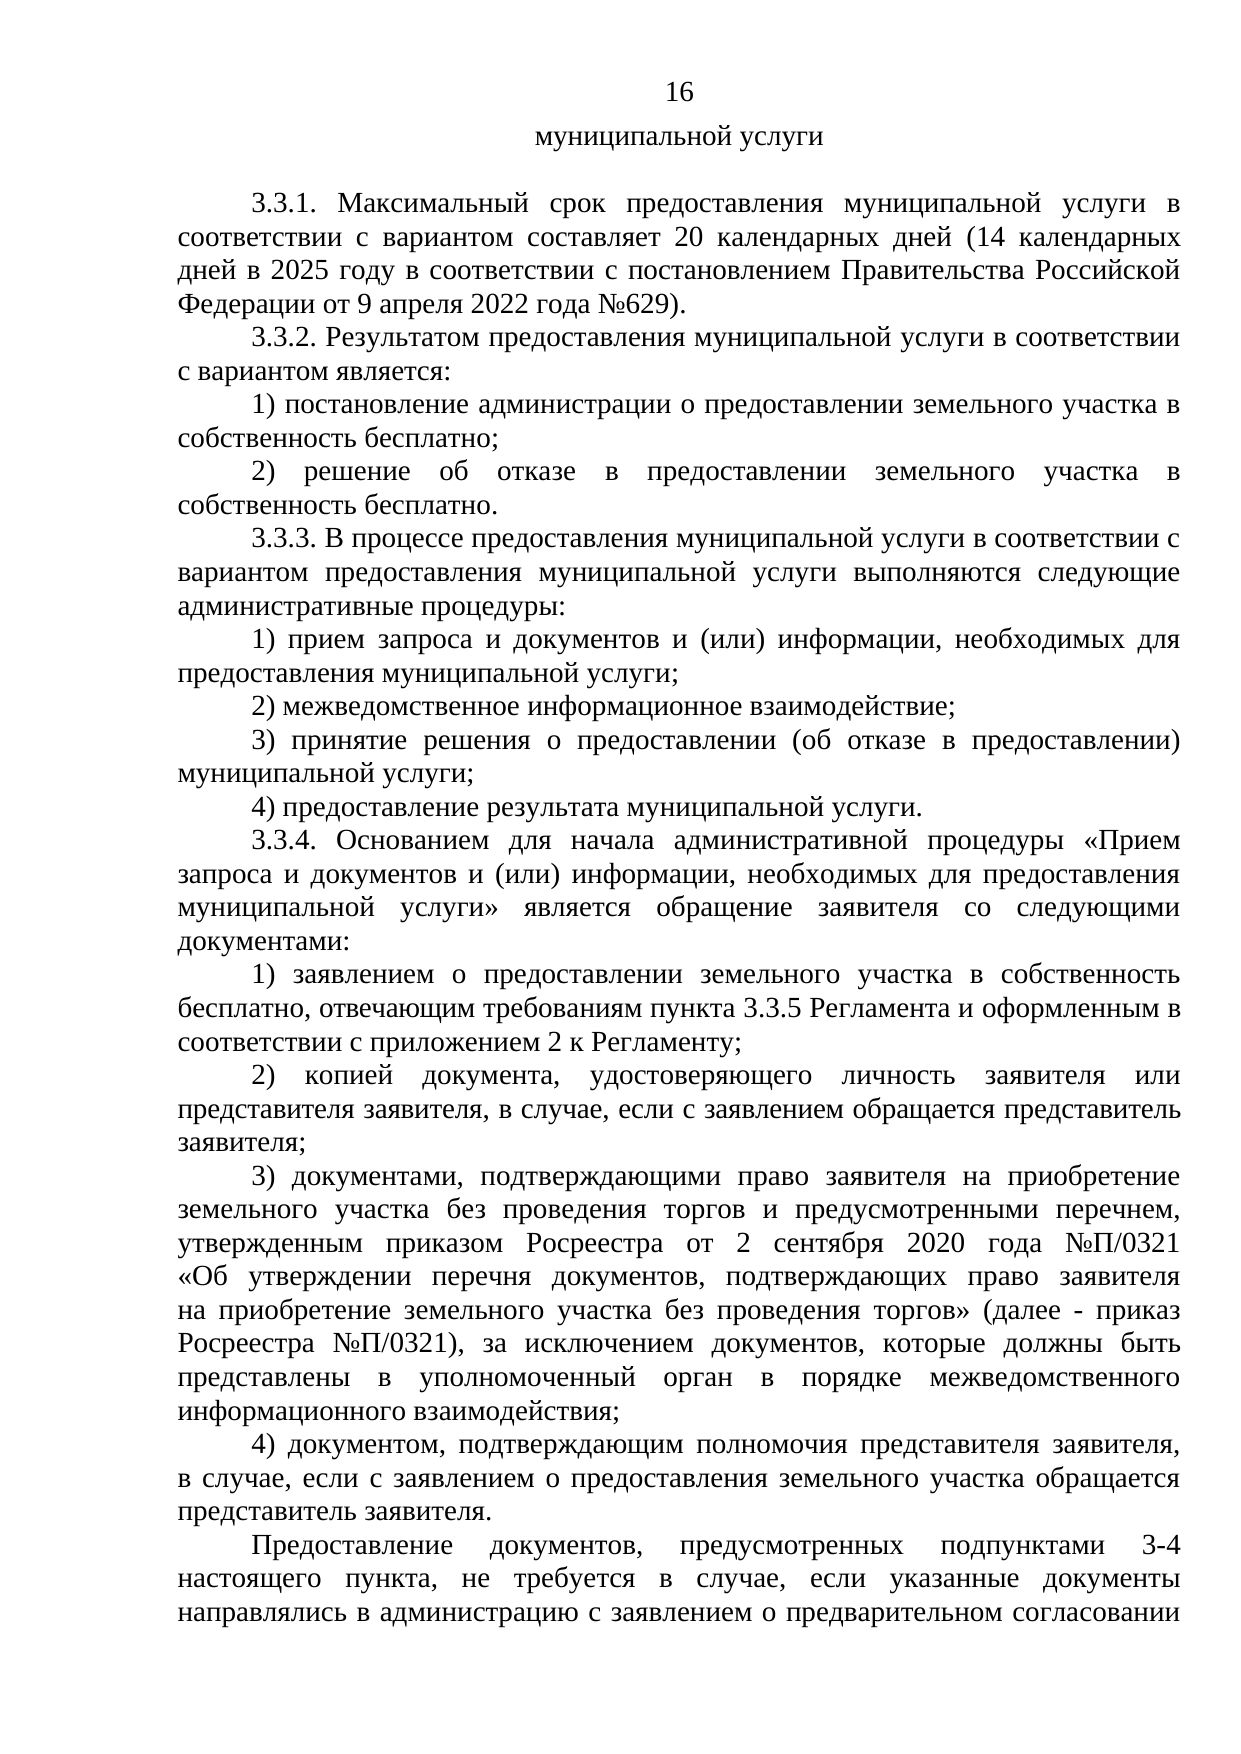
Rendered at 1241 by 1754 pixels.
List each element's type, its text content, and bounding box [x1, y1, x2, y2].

text 1) постановление администрации о предоставлении земельного участка в собственность бесплатно; [177, 386, 1181, 453]
text 1) прием запроса и документов и (или) информации, необходимых для предоставления муниципальной услуги; [177, 621, 1181, 688]
text 3) документами, подтверждающими право заявителя на приобретение земельного участка без проведения торгов и предусмотренными перечнем, утвержденным приказом Росреестра от 2 сентября 2020 года №П/0321 «Об утверждении перечня документов, подтверждающих право заявителя на приобретение земельного участка без проведения торгов» (далее - приказ Росреестра №П/0321), за исключением документов, которые должны быть представлены в уполномоченный орган в порядке межведомственного информационного взаимодействия; [177, 1158, 1181, 1426]
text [177, 1527, 1181, 1627]
text 2) решение об отказе в предоставлении земельного участка в собственность бесплатно. [177, 453, 1181, 521]
text 3.3.2. Результатом предоставления муниципальной услуги в соответствии с вариантом является: [177, 319, 1181, 386]
text 1) заявлением о предоставлении земельного участка в собственность бесплатно, отвечающим требованиям пункта 3.3.5 Регламента и оформленным в соответствии с приложением 2 к Регламенту; [177, 957, 1181, 1057]
text 3) принятие решения о предоставлении (об отказе в предоставлении) муниципальной услуги; [177, 722, 1181, 789]
text 3.3.4. Основанием для начала административной процедуры «Прием запроса и документов и (или) информации, необходимых для предоставления муниципальной услуги» является обращение заявителя со следующими документами: [177, 822, 1181, 957]
text 2) копией документа, удостоверяющего личность заявителя или представителя заявителя, в случае, если с заявлением обращается представитель заявителя; [177, 1057, 1181, 1158]
text 3.3.3. В процессе предоставления муниципальной услуги в соответствии с вариантом предоставления муниципальной услуги выполняются следующие административные процедуры: [177, 521, 1181, 621]
text 3.3.1. Максимальный срок предоставления муниципальной услуги в соответствии с вариантом составляет 20 календарных дней (14 календарных дней в 2025 году в соответствии с постановлением Правительства Российской Федерации от 9 апреля 2022 года №629). [177, 185, 1181, 319]
text 4) предоставление результата муниципальной услуги. [177, 789, 1181, 822]
text 4) документом, подтверждающим полномочия представителя заявителя, в случае, если с заявлением о предоставления земельного участка обращается представитель заявителя. [177, 1426, 1181, 1527]
text муниципальной услуги [177, 118, 1181, 152]
text 2) межведомственное информационное взаимодействие; [177, 688, 1181, 722]
